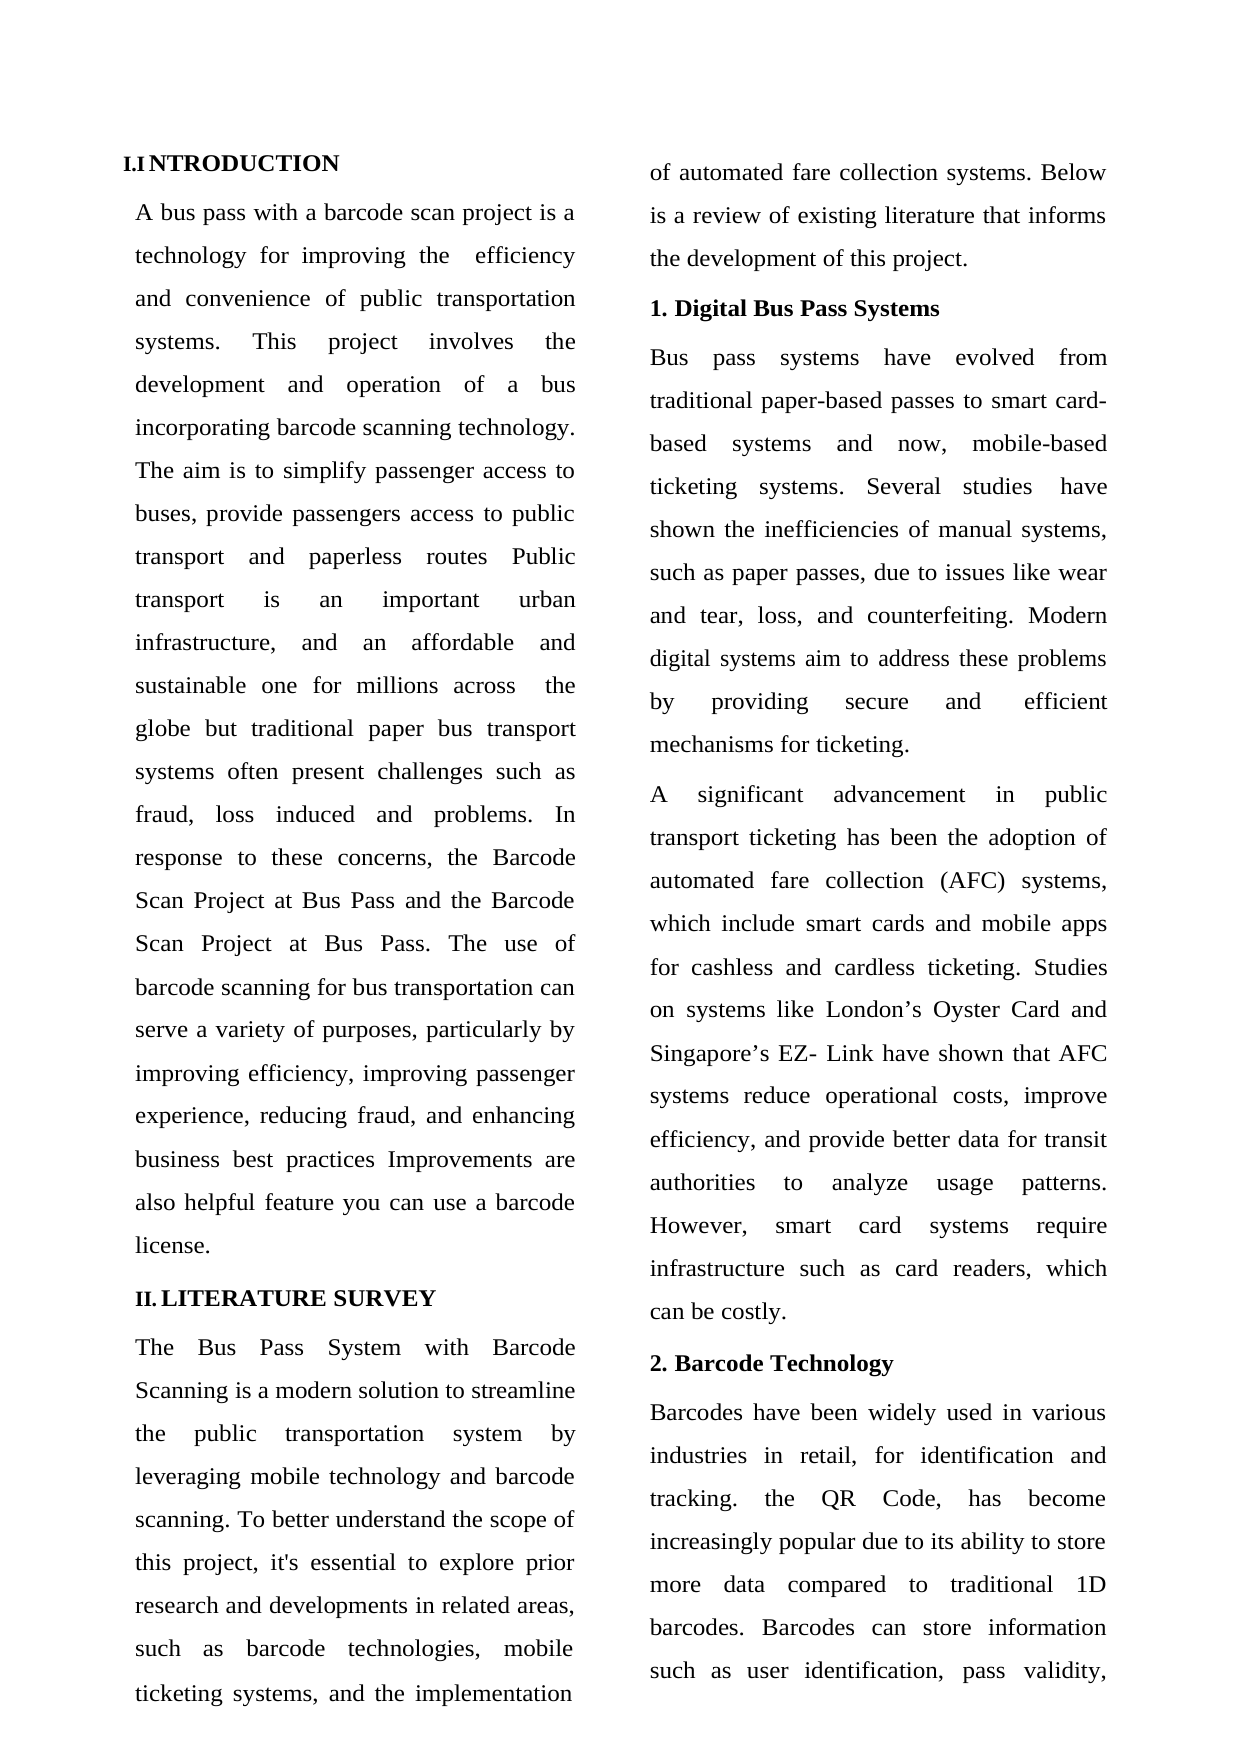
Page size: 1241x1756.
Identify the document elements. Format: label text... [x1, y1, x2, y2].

subtitle Digital Bus Pass Systems [649, 294, 1119, 321]
text ticketing systems, and the implementation [135, 1678, 580, 1706]
subtitle LITERATURE SURVEY [135, 1284, 580, 1312]
text A significant advancement in public transport ticketing has been the adoption of automated fare collection (AFC) systems, which include smart cards and mobile apps for cashless and cardless ticketing. Studies on systems like London’s Oyster Card and Singapore’s EZ- Link have shown that AFC systems reduce operational costs, improve efficiency, and provide better data for transit authorities to analyze usage patterns. However, smart card systems require infrastructure such as card readers, which can be costly. [649, 780, 1108, 1324]
text of automated fare collection systems. Below is a review of existing literature that informs the development of this project. [649, 158, 1107, 271]
text Bus pass systems have evolved from traditional paper-based passes to smart card- based systems and now, mobile-based ticketing systems. Several studies have shown the inefficiencies of manual systems, such as paper passes, due to issues like wear and tear, loss, and counterfeiting. Modern digital systems aim to address these problems by providing secure and efficient mechanisms for ticketing. [649, 343, 1108, 757]
text A bus pass with a barcode scan project is a technology for improving the efficiency and convenience of public transportation systems. This project involves the development and operation of a bus incorporating barcode scanning technology. The aim is to simplify passenger access to buses, provide passengers access to public transport and paperless routes Public transport is an important urban infrastructure, and an affordable and sustainable one for millions across the globe but traditional paper bus transport systems often present challenges such as fraud, loss induced and problems. In response to these concerns, the Barcode Scan Project at Bus Pass and the Barcode Scan Project at Bus Pass. The use of barcode scanning for bus transportation can serve a variety of purposes, particularly by improving efficiency, improving passenger experience, reducing fraud, and enhancing business best practices Improvements are also helpful feature you can use a barcode license. [135, 198, 576, 1258]
text The Bus Pass System with Barcode Scanning is a modern solution to streamline the public transportation system by leveraging mobile technology and barcode scanning. To better understand the scope of this project, it's essential to explore prior research and developments in related areas, such as barcode technologies, mobile [135, 1333, 576, 1662]
subtitle Barcode Technology [649, 1349, 1119, 1377]
subtitle NTRODUCTION [123, 149, 553, 177]
